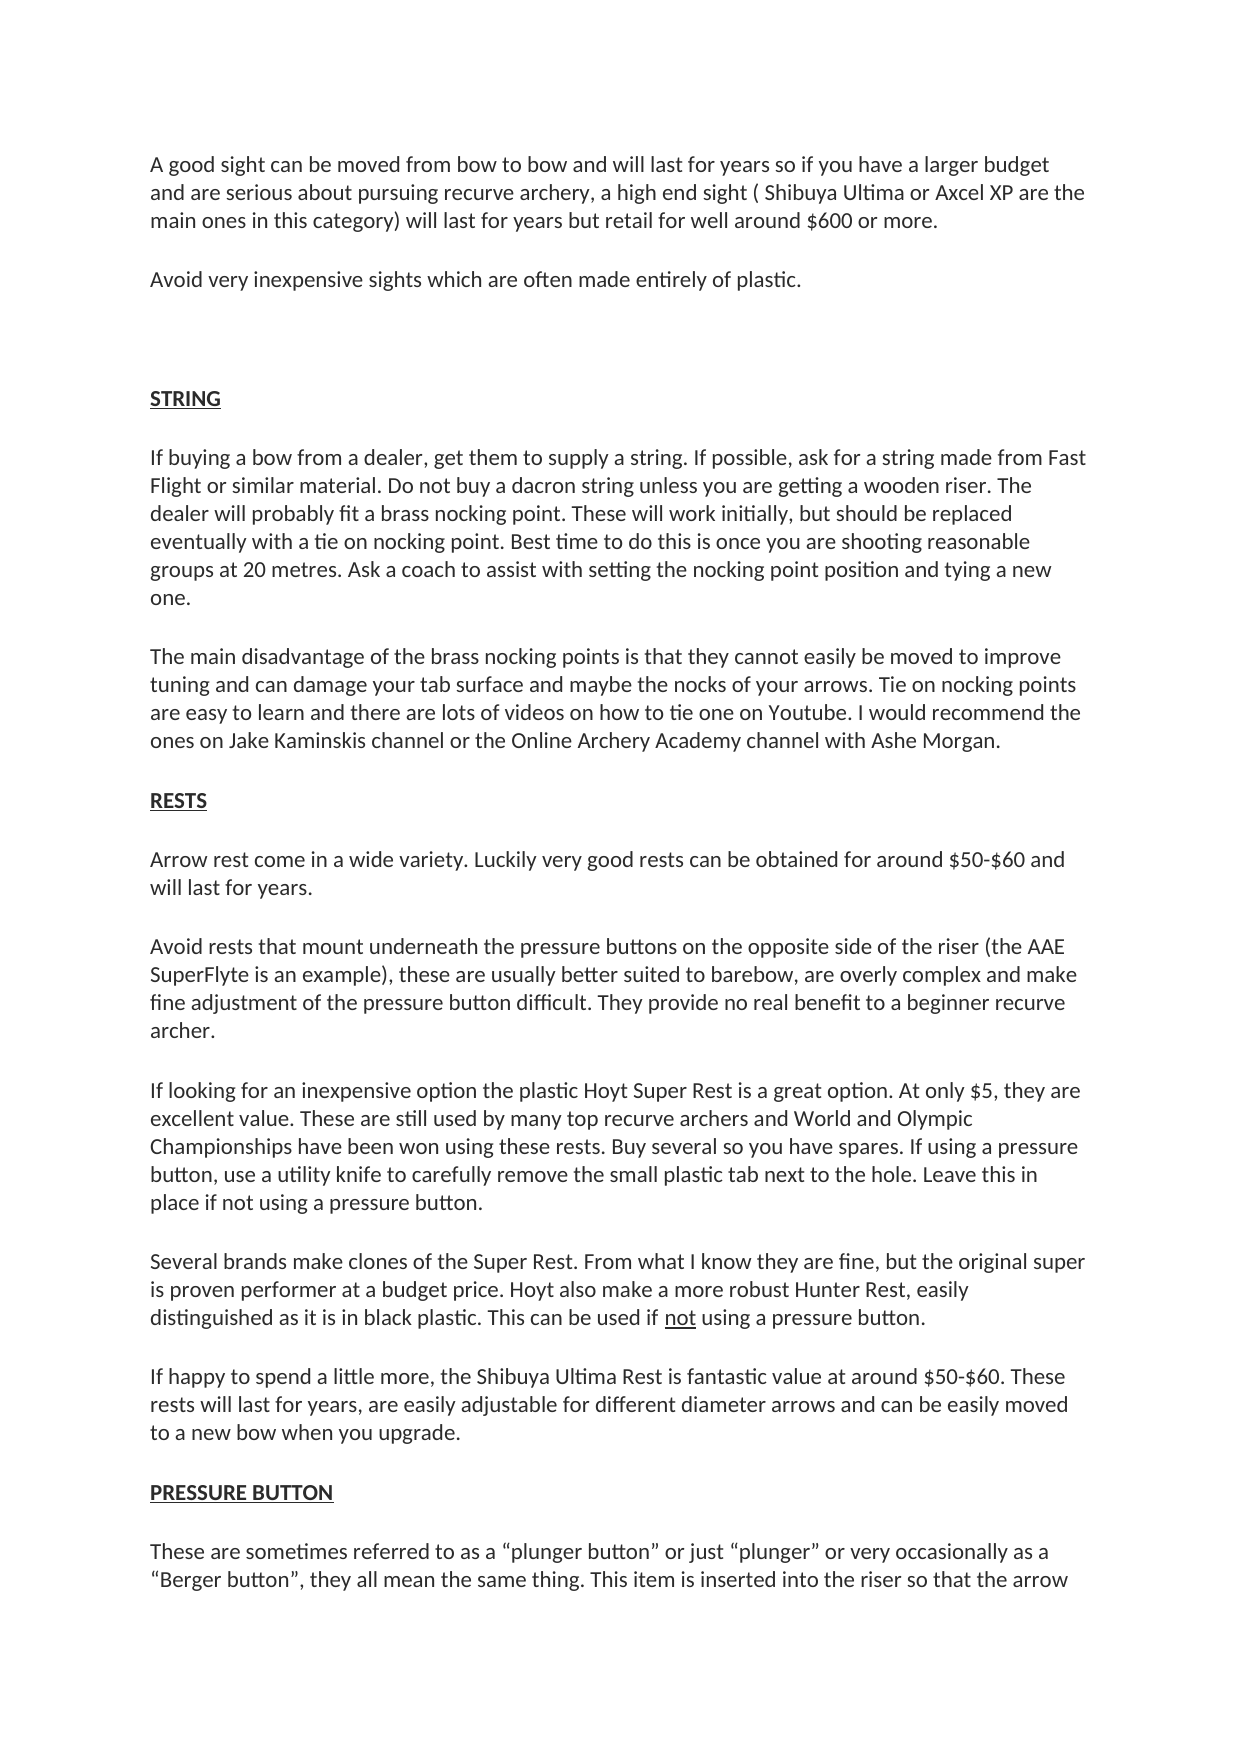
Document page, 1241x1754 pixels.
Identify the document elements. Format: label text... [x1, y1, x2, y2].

text Several brands make clones of the Super Rest. From what I know they are fine, but the original super is proven performer at a budget price. Hoyt also make a more robust Hunter Rest, easily distinguished as it is in black plastic. This can be used if not using a pressure button. [150, 1247, 1090, 1331]
text STRING [150, 384, 1090, 412]
text A good sight can be moved from bow to bow and will last for years so if you have a larger budget and are serious about pursuing recurve archery, a high end sight ( Shibuya Ultima or Axcel XP are the main ones in this category) will last for years but retail for well around $600 or more. [150, 150, 1090, 234]
text If looking for an inexpensive option the plastic Hoyt Super Rest is a great option. At only $5, they are excellent value. These are still used by many top recurve archers and World and Olympic Championships have been won using these rests. Buy several so you have spares. If using a pressure button, use a utility knife to carefully remove the small plastic tab next to the hole. Leave this in place if not using a pressure button. [150, 1076, 1090, 1216]
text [150, 1537, 1090, 1593]
text Avoid rests that mount underneath the pressure buttons on the opposite side of the riser (the AAE SuperFlyte is an example), these are usually better suited to barebow, are overly complex and make fine adjustment of the pressure button difficult. They provide no real benefit to a beginner recurve archer. [150, 932, 1090, 1044]
text If buying a bow from a dealer, get them to supply a string. If possible, ask for a string made from Fast Flight or similar material. Do not buy a dacron string unless you are getting a wooden riser. The dealer will probably fit a brass nocking point. These will work initially, but should be replaced eventually with a tie on nocking point. Best time to do this is once you are shooting reasonable groups at 20 metres. Ask a coach to assist with setting the nocking point position and tying a new one. [150, 443, 1090, 611]
text PRESSURE BUTTON [150, 1478, 1090, 1506]
text Avoid very inexpensive sights which are often made entirely of plastic. [150, 265, 1090, 293]
text RESTS [150, 786, 1090, 814]
text Arrow rest come in a wide variety. Luckily very good rests can be obtained for around $50-$60 and will last for years. [150, 845, 1090, 901]
text The main disadvantage of the brass nocking points is that they cannot easily be moved to improve tuning and can damage your tab surface and maybe the nocks of your arrows. Tie on nocking points are easy to learn and there are lots of videos on how to tie one on Youtube. I would recommend the ones on Jake Kaminskis channel or the Online Archery Academy channel with Ashe Morgan. [150, 642, 1090, 754]
text If happy to spend a little more, the Shibuya Ultima Rest is fantastic value at around $50-$60. These rests will last for years, are easily adjustable for different diameter arrows and can be easily moved to a new bow when you upgrade. [150, 1362, 1090, 1446]
